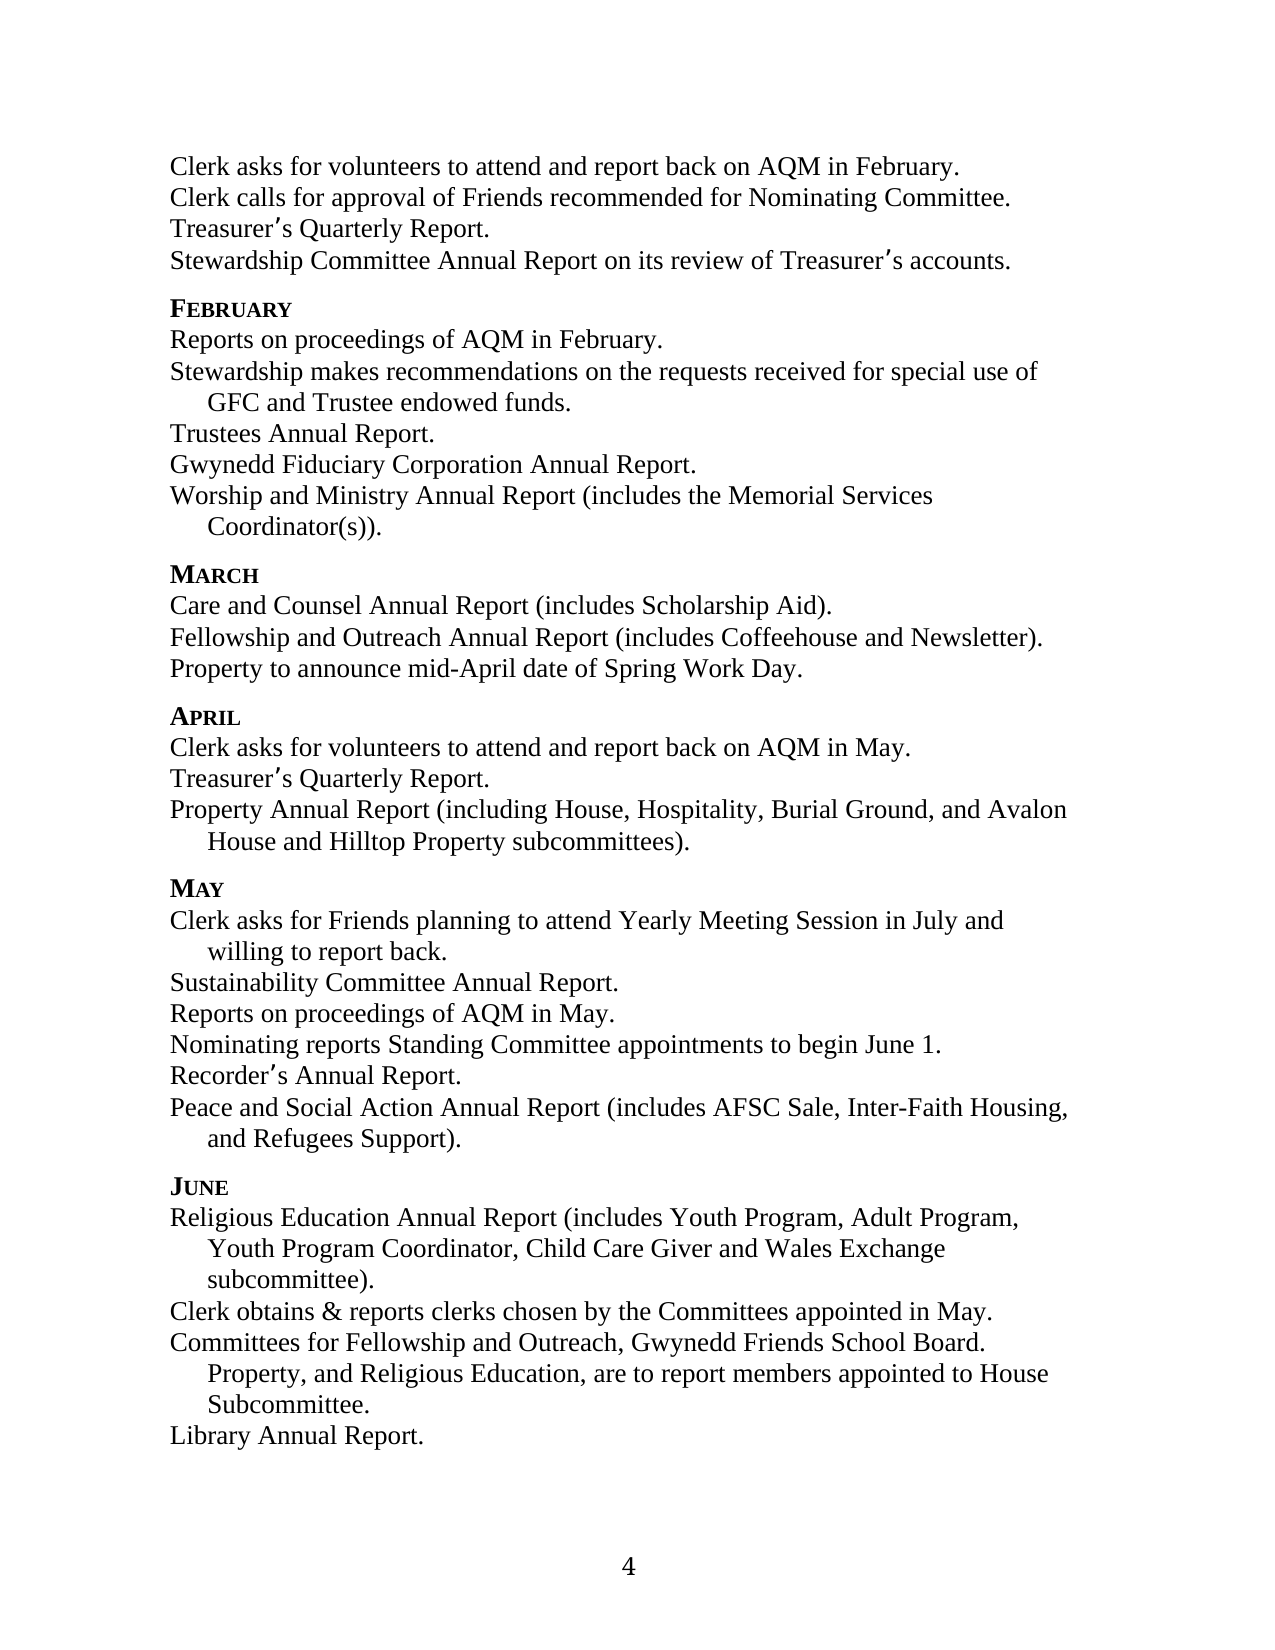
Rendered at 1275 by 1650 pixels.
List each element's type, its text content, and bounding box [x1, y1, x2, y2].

list Stewardship makes recommendations on the requests received for special use of GFC and Trustee endowed funds. [169, 355, 1087, 417]
list Sustainability Committee Annual Report. [169, 966, 1087, 997]
list Treasurer’s Quarterly Report. [169, 212, 1087, 244]
list Library Annual Report. [169, 1419, 1087, 1451]
list Nominating reports Standing Committee appointments to begin June 1. [169, 1028, 1087, 1059]
subtitle April [169, 699, 1087, 731]
subtitle March [169, 558, 1087, 589]
list Clerk calls for approval of Friends recommended for Nominating Committee. [169, 181, 1087, 212]
subtitle June [169, 1170, 1087, 1201]
list Gwynedd Fiduciary Corporation Annual Report. [169, 448, 1087, 479]
list Clerk asks for volunteers to attend and report back on AQM in February. [169, 150, 1087, 181]
list Reports on proceedings of AQM in May. [169, 997, 1087, 1028]
list Peace and Social Action Annual Report (includes AFSC Sale, Inter-Faith Housing, and Refugees Support). [169, 1091, 1087, 1153]
list Treasurer’s Quarterly Report. [169, 762, 1087, 794]
list Religious Education Annual Report (includes Youth Program, Adult Program, Youth Program Coordinator, Child Care Giver and Wales Exchange subcommittee). [169, 1201, 1087, 1295]
list Stewardship Committee Annual Report on its review of Treasurer’s accounts. [169, 244, 1087, 276]
list Committees for Fellowship and Outreach, Gwynedd Friends School Board. Property, and Religious Education, are to report members appointed to House Subcommittee. [169, 1326, 1087, 1419]
list Reports on proceedings of AQM in February. [169, 324, 1087, 355]
list Recorder’s Annual Report. [169, 1059, 1087, 1091]
subtitle May [169, 873, 1087, 904]
list Clerk asks for Friends planning to attend Yearly Meeting Session in July and willing to report back. [169, 904, 1087, 966]
list Property Annual Report (including House, Hospitality, Burial Ground, and Avalon House and Hilltop Property subcommittees). [169, 794, 1087, 856]
list Worship and Ministry Annual Report (includes the Memorial Services Coordinator(s)). [169, 479, 1087, 542]
list Trustees Annual Report. [169, 417, 1087, 448]
list Clerk obtains & reports clerks chosen by the Committees appointed in May. [169, 1295, 1087, 1326]
subtitle February [169, 292, 1087, 324]
list Fellowship and Outreach Annual Report (includes Coffeehouse and Newsletter). [169, 621, 1087, 652]
list Property to announce mid-April date of Spring Work Day. [169, 652, 1087, 683]
list Clerk asks for volunteers to attend and report back on AQM in May. [169, 731, 1087, 762]
list Care and Counsel Annual Report (includes Scholarship Aid). [169, 589, 1087, 621]
